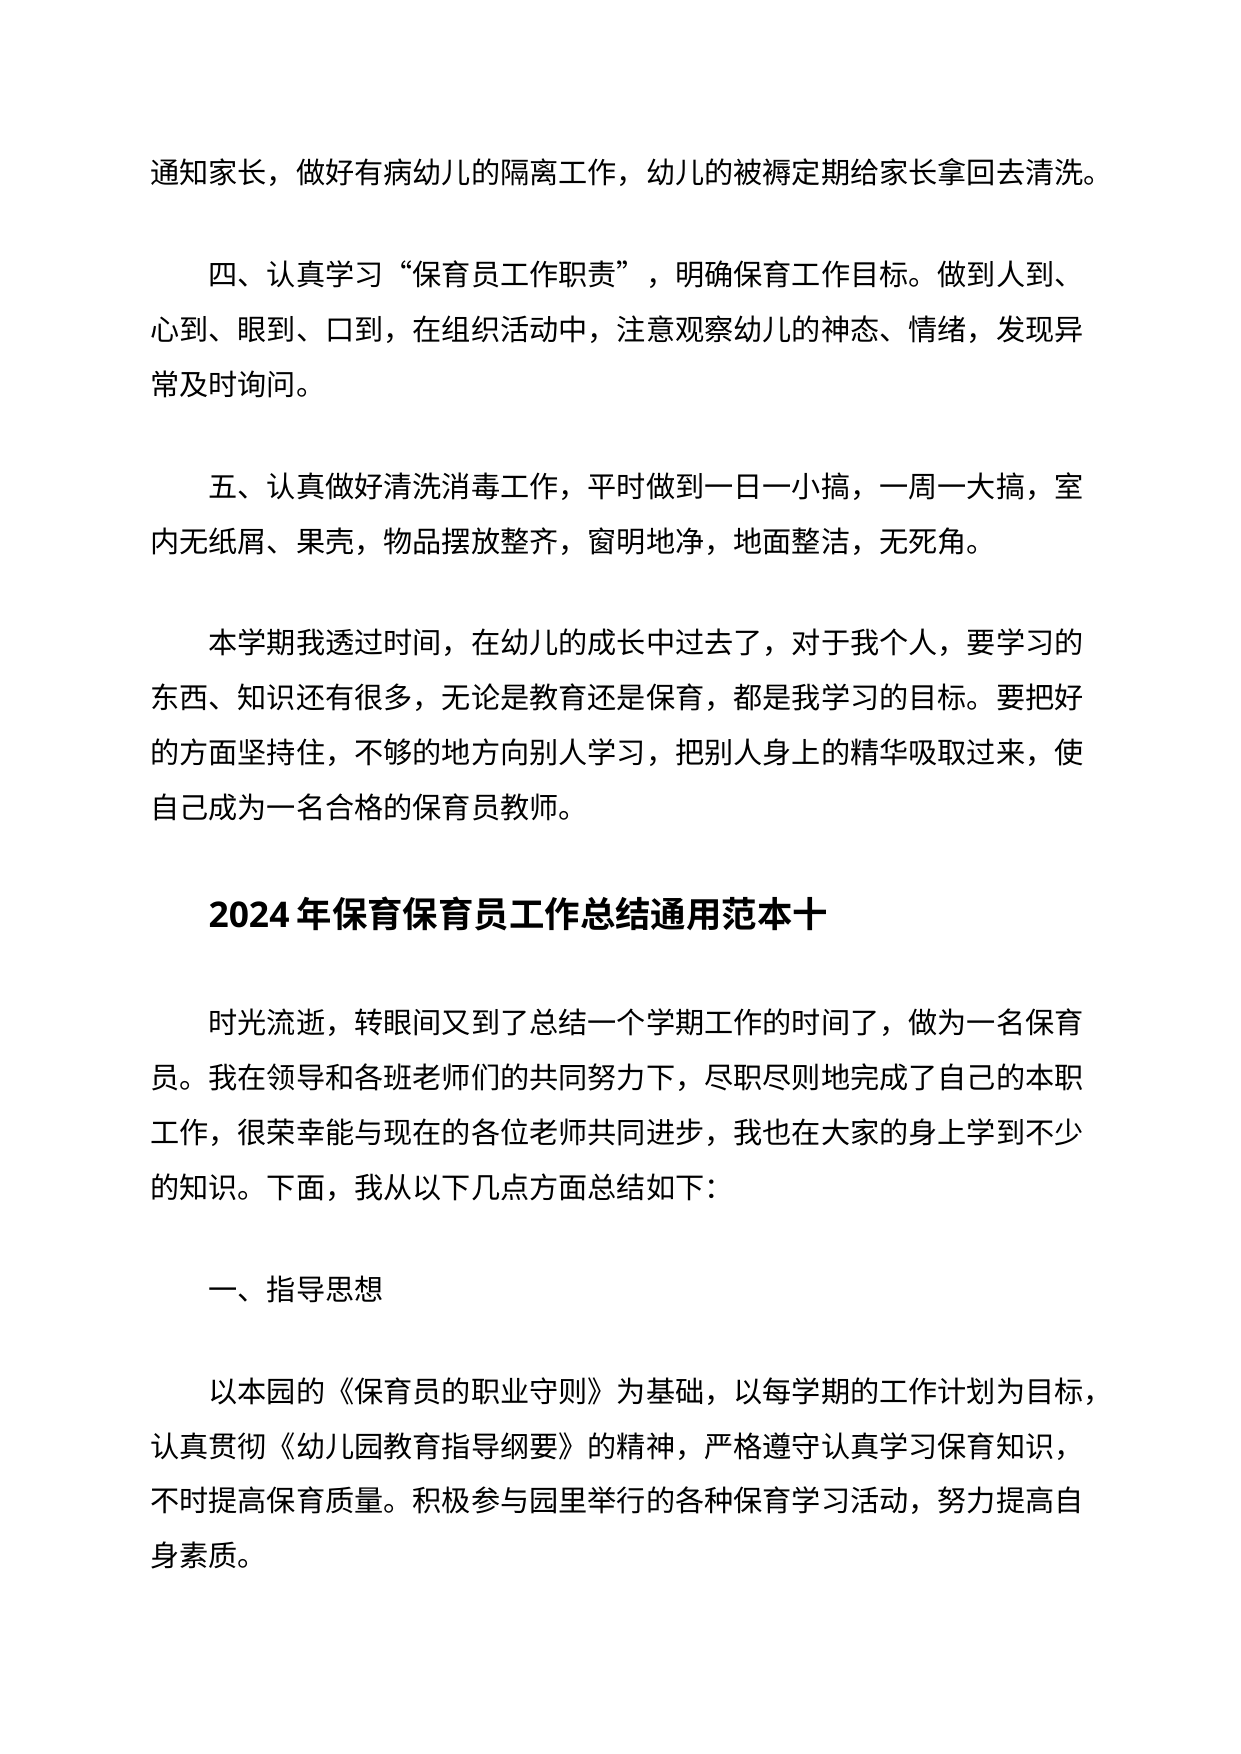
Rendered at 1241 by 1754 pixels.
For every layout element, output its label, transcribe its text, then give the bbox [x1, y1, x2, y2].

text 五、认真做好清洗消毒工作，平时做到一日一小搞，一周一大搞，室内无纸屑、果壳，物品摆放整齐，窗明地净，地面整洁，无死角。 [150, 463, 1090, 561]
text 2024年保育保育员工作总结通用范本十 [150, 886, 1090, 938]
text 四、认真学习“保育员工作职责”，明确保育工作目标。做到人到、心到、眼到、口到，在组织活动中，注意观察幼儿的神态、情绪，发现异常及时询问。 [150, 252, 1090, 404]
text 一、指导思想 [150, 1266, 1090, 1309]
text 以本园的《保育员的职业守则》为基础，以每学期的工作计划为目标，认真贯彻《幼儿园教育指导纲要》的精神，严格遵守认真学习保育知识，不时提高保育质量。积极参与园里举行的各种保育学习活动，努力提高自身素质。 [150, 1368, 1090, 1575]
text 本学期我透过时间，在幼儿的成长中过去了，对于我个人，要学习的东西、知识还有很多，无论是教育还是保育，都是我学习的目标。要把好的方面坚持住，不够的地方向别人学习，把别人身上的精华吸取过来，使自己成为一名合格的保育员教师。 [150, 620, 1090, 827]
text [150, 150, 1090, 192]
text 时光流逝，转眼间又到了总结一个学期工作的时间了，做为一名保育员。我在领导和各班老师们的共同努力下，尽职尽则地完成了自己的本职工作，很荣幸能与现在的各位老师共同进步，我也在大家的身上学到不少的知识。下面，我从以下几点方面总结如下： [150, 1000, 1090, 1207]
